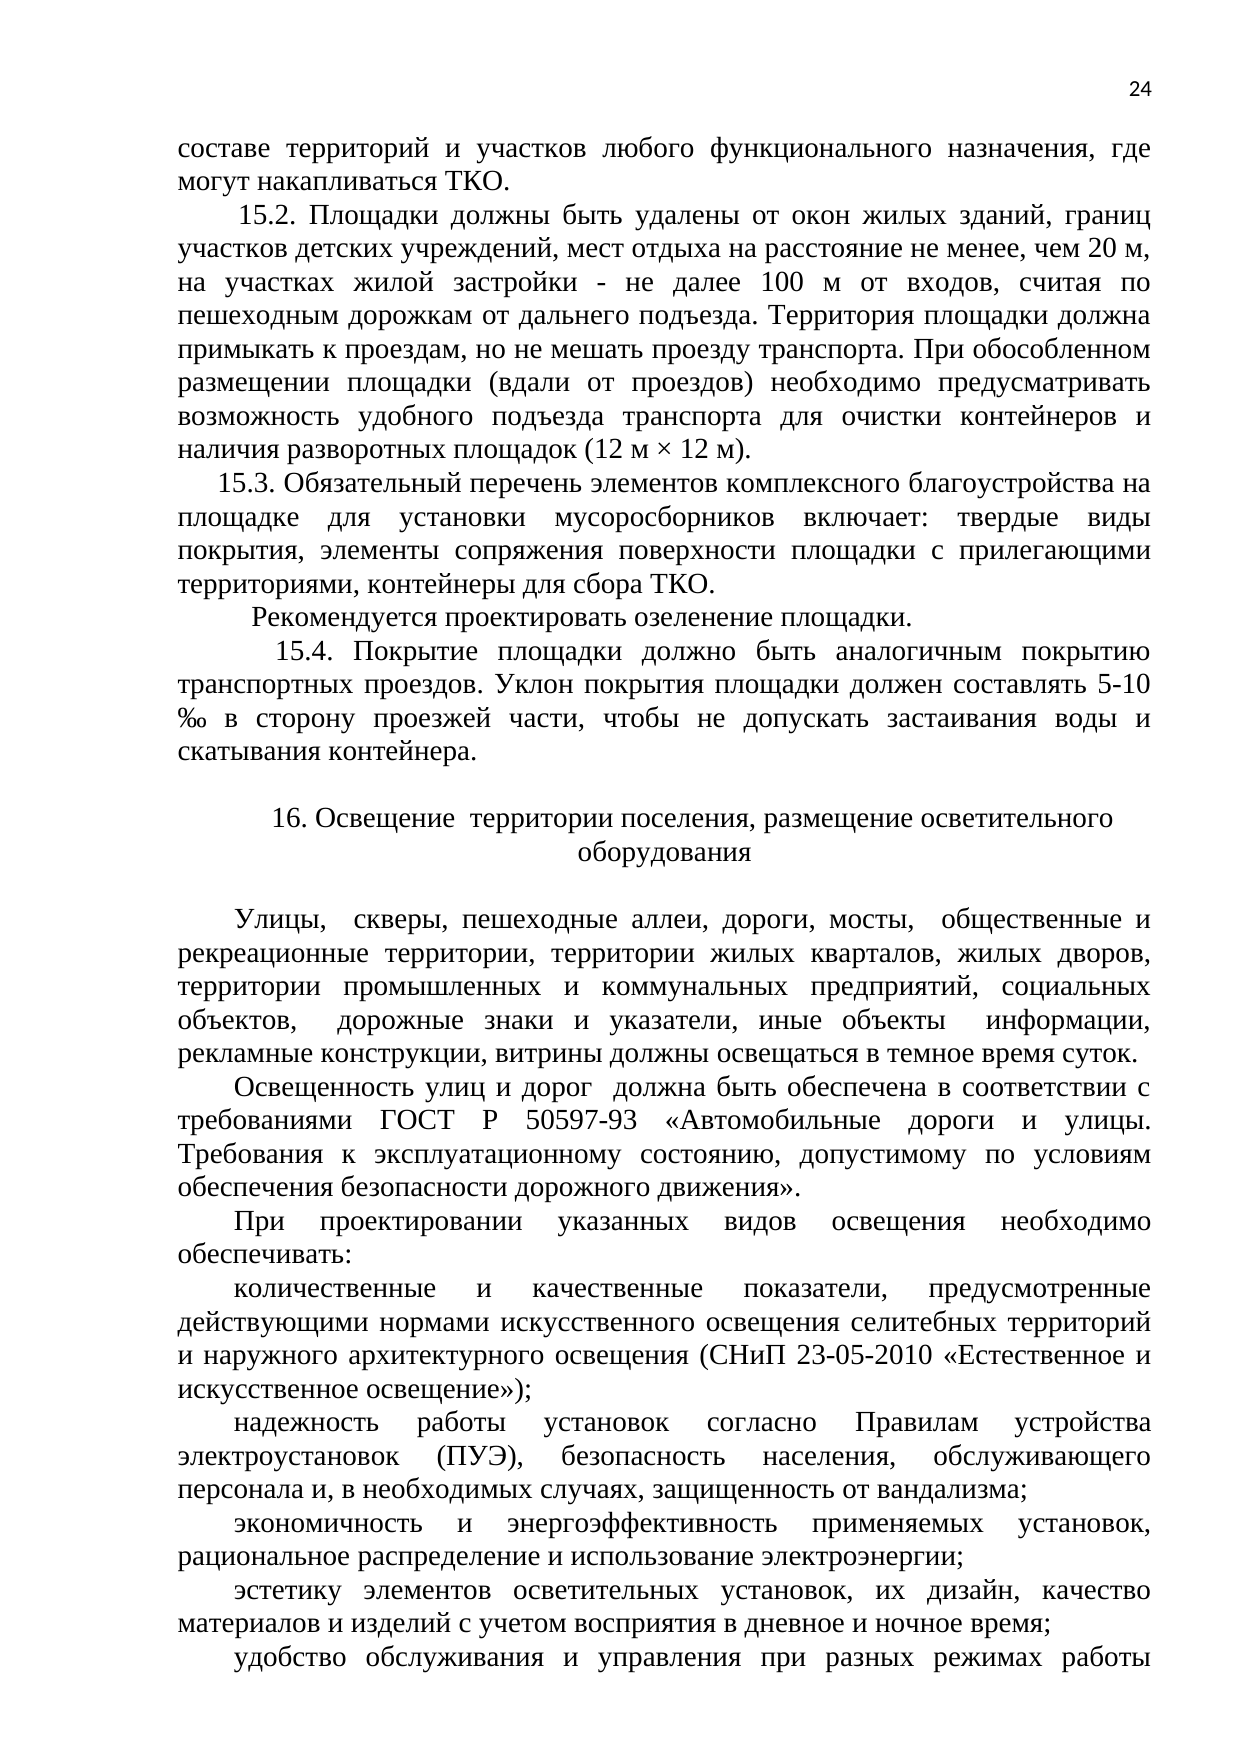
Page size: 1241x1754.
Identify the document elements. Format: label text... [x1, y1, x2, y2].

text 16. Освещение территории поселения, размещение осветительного оборудования [177, 801, 1152, 868]
text Рекомендуется проектировать озеленение площадки. [177, 599, 1152, 633]
text эстетику элементов осветительных установок, их дизайн, качество материалов и изделий с учетом восприятия в дневное и ночное время; [177, 1572, 1152, 1639]
text 15.2. Площадки должны быть удалены от окон жилых зданий, границ участков детских учреждений, мест отдыха на расстояние не менее, чем 20 м, на участках жилой застройки - не далее 100 м от входов, считая по пешеходным дорожкам от дальнего подъезда. Территория площадки должна примыкать к проездам, но не мешать проезду транспорта. При обособленном размещении площадки (вдали от проездов) необходимо предусматривать возможность удобного подъезда транспорта для очистки контейнеров и наличия разворотных площадок (12 м × 12 м). [177, 197, 1152, 465]
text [177, 1639, 1152, 1673]
text надежность работы установок согласно Правилам устройства электроустановок (ПУЭ), безопасность населения, обслуживающего персонала и, в необходимых случаях, защищенность от вандализма; [177, 1404, 1152, 1505]
text Улицы, скверы, пешеходные аллеи, дороги, мосты, общественные и рекреационные территории, территории жилых кварталов, жилых дворов, территории промышленных и коммунальных предприятий, социальных объектов, дорожные знаки и указатели, иные объекты информации, рекламные конструкции, витрины должны освещаться в темное время суток. [177, 901, 1152, 1069]
text При проектировании указанных видов освещения необходимо обеспечивать: [177, 1203, 1152, 1270]
text количественные и качественные показатели, предусмотренные действующими нормами искусственного освещения селитебных территорий и наружного архитектурного освещения (СНиП 23-05-2010 «Естественное и искусственное освещение»); [177, 1270, 1152, 1404]
text 15.3. Обязательный перечень элементов комплексного благоустройства на площадке для установки мусоросборников включает: твердые виды покрытия, элементы сопряжения поверхности площадки с прилегающими территориями, контейнеры для сбора ТКО. [177, 465, 1152, 599]
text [177, 130, 1152, 197]
text Освещенность улиц и дорог должна быть обеспечена в соответствии с требованиями ГОСТ Р 50597-93 «Автомобильные дороги и улицы. Требования к эксплуатационному состоянию, допустимому по условиям обеспечения безопасности дорожного движения». [177, 1069, 1152, 1203]
text 15.4. Покрытие площадки должно быть аналогичным покрытию транспортных проездов. Уклон покрытия площадки должен составлять 5-10 ‰ в сторону проезжей части, чтобы не допускать застаивания воды и скатывания контейнера. [177, 633, 1152, 767]
text экономичность и энергоэффективность применяемых установок, рациональное распределение и использование электроэнергии; [177, 1505, 1152, 1572]
